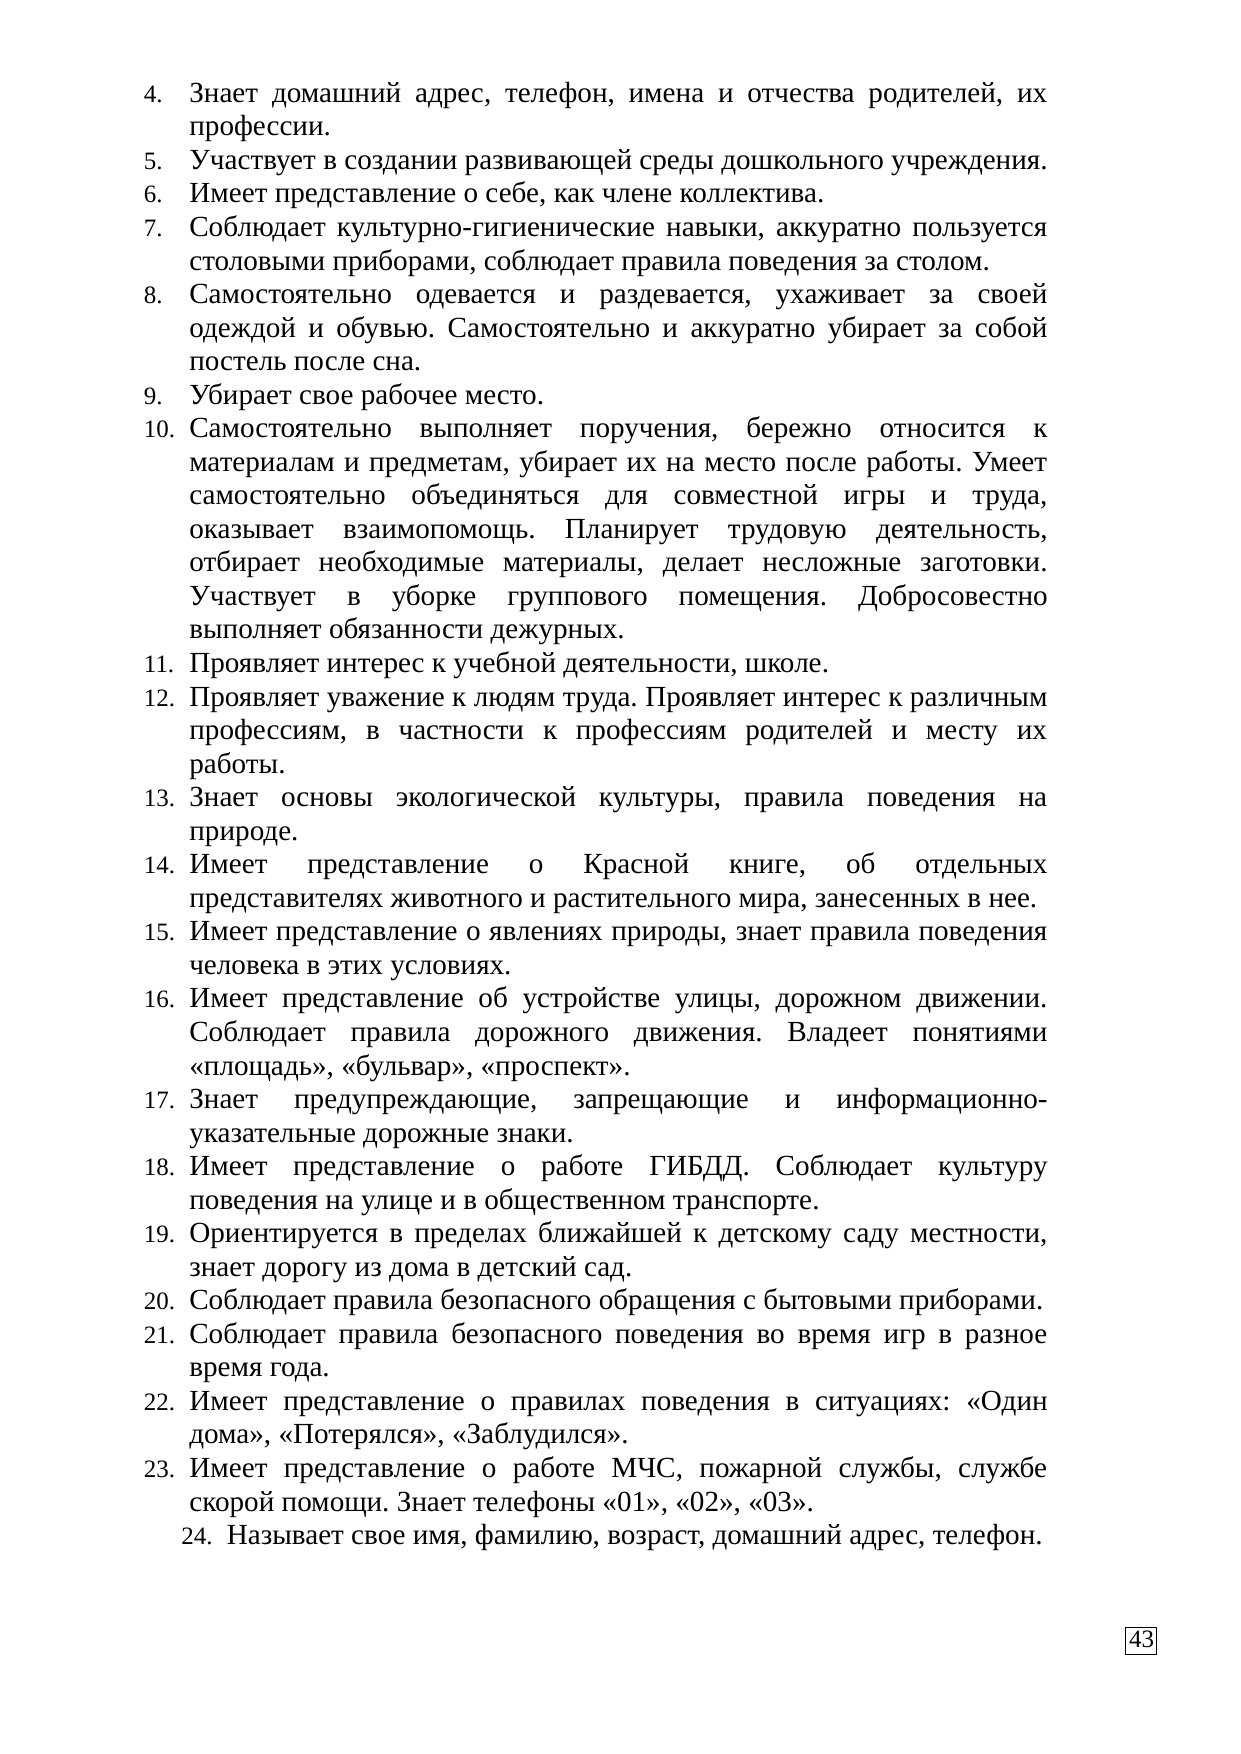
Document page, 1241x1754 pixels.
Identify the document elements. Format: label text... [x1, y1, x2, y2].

list Имеет представление о себе, как члене коллектива. [144, 176, 1048, 209]
list Знает домашний адрес, телефон, имена и отчества родителей, их профессии. [144, 75, 1048, 142]
list Знает предупреждающие, запрещающие и информационно-указательные дорожные знаки. [144, 1081, 1048, 1148]
list Называет свое имя, фамилию, возраст, домашний адрес, телефон. [181, 1517, 1048, 1551]
list Ориентируется в пределах ближайшей к детскому саду местности, знает дорогу из дома в детский сад. [144, 1215, 1048, 1282]
list Имеет представление о явлениях природы, знает правила поведения человека в этих условиях. [144, 913, 1048, 981]
list Проявляет уважение к людям труда. Проявляет интерес к различным профессиям, в частности к профессиям родителей и месту их работы. [144, 679, 1048, 779]
list Соблюдает правила безопасного обращения с бытовыми приборами. [144, 1282, 1048, 1316]
list Самостоятельно выполняет поручения, бережно относится к материалам и предметам, убирает их на место после работы. Умеет самостоятельно объединяться для совместной игры и труда, оказывает взаимопомощь. Планирует трудовую деятельность, отбирает необходимые материалы, делает несложные заготовки. Участвует в уборке группового помещения. Добросовестно выполняет обязанности дежурных. [144, 410, 1048, 645]
list Имеет представление о Красной книге, об отдельных представителях животного и растительного мира, занесенных в нее. [144, 846, 1048, 913]
list Имеет представление о работе МЧС, пожарной службы, службе скорой помощи. Знает телефоны «01», «02», «03». [144, 1450, 1048, 1517]
list Соблюдает культурно-гигиенические навыки, аккуратно пользуется столовыми приборами, соблюдает правила поведения за столом. [144, 209, 1048, 276]
list Убирает свое рабочее место. [144, 377, 1048, 410]
list Имеет представление об устройстве улицы, дорожном движении. Соблюдает правила дорожного движения. Владеет понятиями «площадь», «бульвар», «проспект». [144, 981, 1048, 1081]
list Участвует в создании развивающей среды дошкольного учреждения. [144, 142, 1048, 176]
list Проявляет интерес к учебной деятельности, школе. [144, 645, 1048, 679]
list Самостоятельно одевается и раздевается, ухаживает за своей одеждой и обувью. Самостоятельно и аккуратно убирает за собой постель после сна. [144, 276, 1048, 377]
list Имеет представление о правилах поведения в ситуациях: «Один дома», «Потерялся», «Заблудился». [144, 1383, 1048, 1450]
list Знает основы экологической культуры, правила поведения на природе. [144, 779, 1048, 846]
list Имеет представление о работе ГИБДД. Соблюдает культуру поведения на улице и в общественном транспорте. [144, 1148, 1048, 1215]
list Соблюдает правила безопасного поведения во время игр в разное время года. [144, 1316, 1048, 1383]
